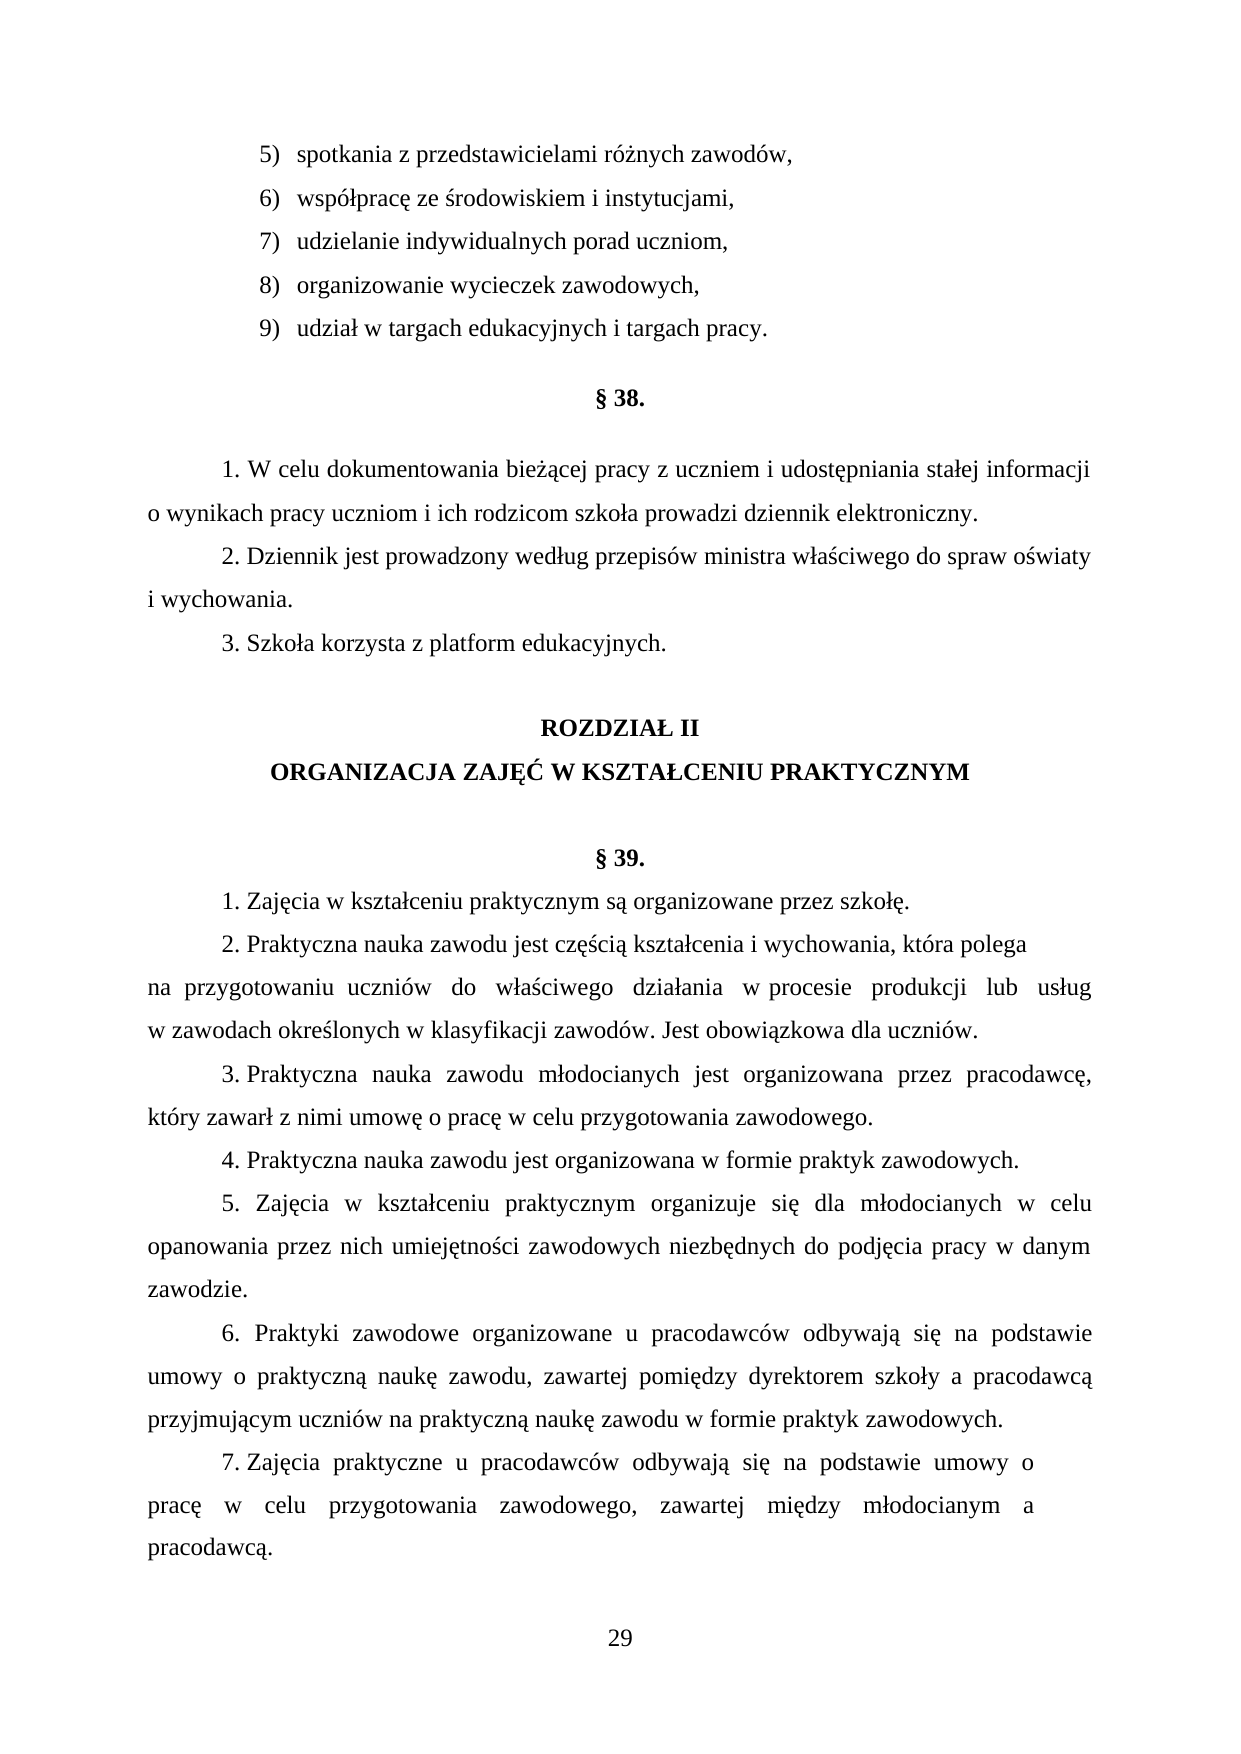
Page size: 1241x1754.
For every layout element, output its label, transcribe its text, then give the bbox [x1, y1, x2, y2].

list Szkoła korzysta z platform edukacyjnych. [221, 628, 1105, 656]
list Praktyki zawodowe organizowane u pracodawców odbywają się na podstawie umowy o praktyczną naukę zawodu, zawartej pomiędzy dyrektorem szkoły a pracodawcą przyjmującym uczniów na praktyczną naukę zawodu w formie praktyk zawodowych. [147, 1318, 1093, 1433]
list Zajęcia praktyczne u pracodawców odbywają się na podstawie umowy o pracę w celu przygotowania zawodowego, zawartej między młodocianym a pracodawcą. [147, 1447, 1034, 1561]
list współpracę ze środowiskiem i instytucjami, [259, 183, 1105, 212]
list udział w targach edukacyjnych i targach pracy. [259, 313, 1105, 342]
list organizowanie wycieczek zawodowych, [259, 270, 1105, 299]
text ORGANIZACJA ZAJĘĆ W KSZTAŁCENIU PRAKTYCZNYM [160, 757, 1079, 786]
list Zajęcia w kształceniu praktycznym są organizowane przez szkołę. [221, 886, 1105, 915]
list Praktyczna nauka zawodu jest częścią kształcenia i wychowania, która polega [221, 929, 1105, 958]
list Praktyczna nauka zawodu młodocianych jest organizowana przez pracodawcę, który zawarł z nimi umowę o pracę w celu przygotowania zawodowego. [147, 1059, 1092, 1131]
text na przygotowaniu uczniów do właściwego działania w procesie produkcji lub usług w zawodach określonych w klasyfikacji zawodów. Jest obowiązkowa dla uczniów. [147, 972, 1092, 1044]
list Praktyczna nauka zawodu jest organizowana w formie praktyk zawodowych. [221, 1145, 1105, 1174]
subtitle § 38. [595, 383, 1105, 412]
list spotkania z przedstawicielami różnych zawodów, [259, 139, 1105, 168]
subtitle ROZDZIAŁ II [160, 713, 1079, 742]
list Zajęcia w kształceniu praktycznym organizuje się dla młodocianych w celu opanowania przez nich umiejętności zawodowych niezbędnych do podjęcia pracy w danym zawodzie. [147, 1188, 1092, 1303]
list udzielanie indywidualnych porad uczniom, [259, 226, 1105, 255]
subtitle § 39. [595, 843, 1105, 872]
list Dziennik jest prowadzony według przepisów ministra właściwego do spraw oświaty i wychowania. [147, 541, 1093, 613]
list W celu dokumentowania bieżącej pracy z uczniem i udostępniania stałej informacji o wynikach pracy uczniom i ich rodzicom szkoła prowadzi dziennik elektroniczny. [147, 454, 1092, 526]
